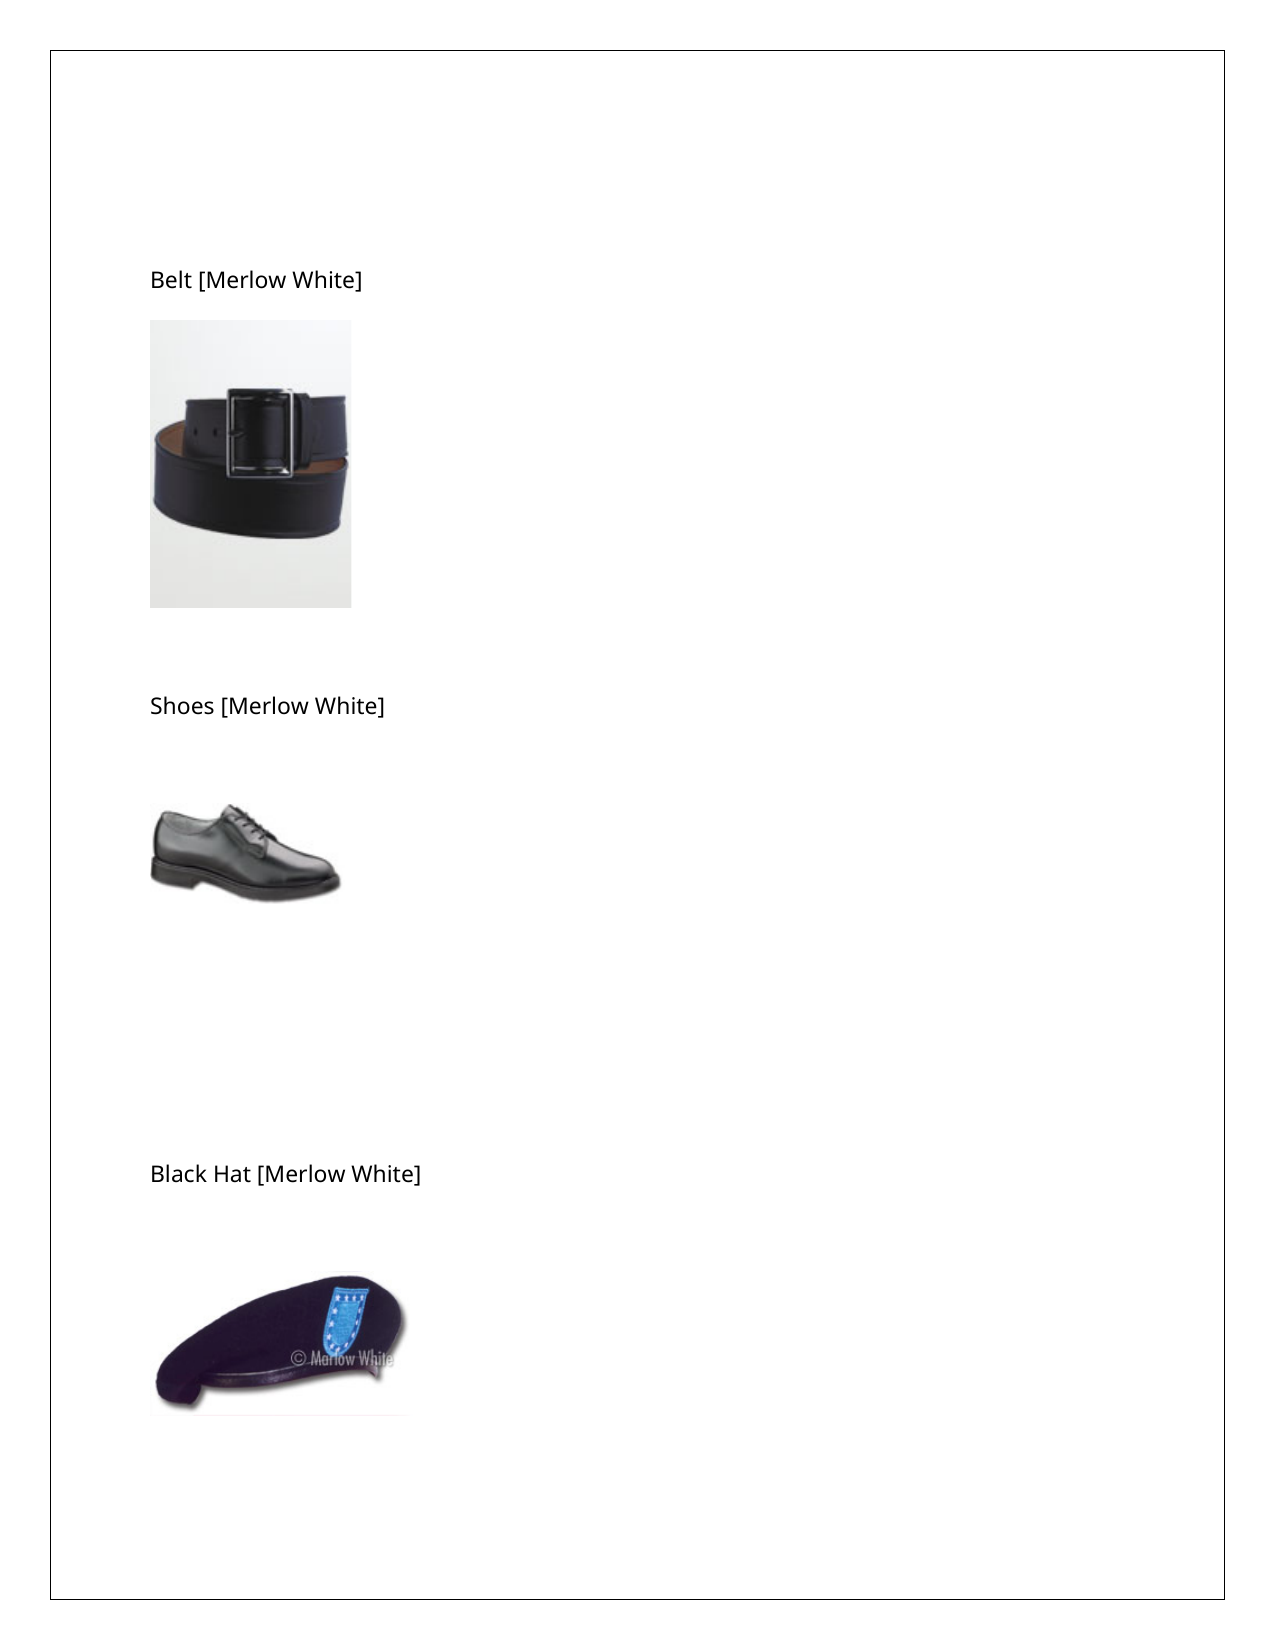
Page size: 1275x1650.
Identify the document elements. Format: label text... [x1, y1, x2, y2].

text Belt [Merlow White] [150, 263, 1125, 295]
text Black Hat [Merlow White] [150, 1158, 1125, 1189]
picture [150, 1271, 413, 1416]
picture [150, 803, 346, 907]
picture [150, 320, 352, 608]
text Shoes [Merlow White] [150, 689, 1125, 721]
